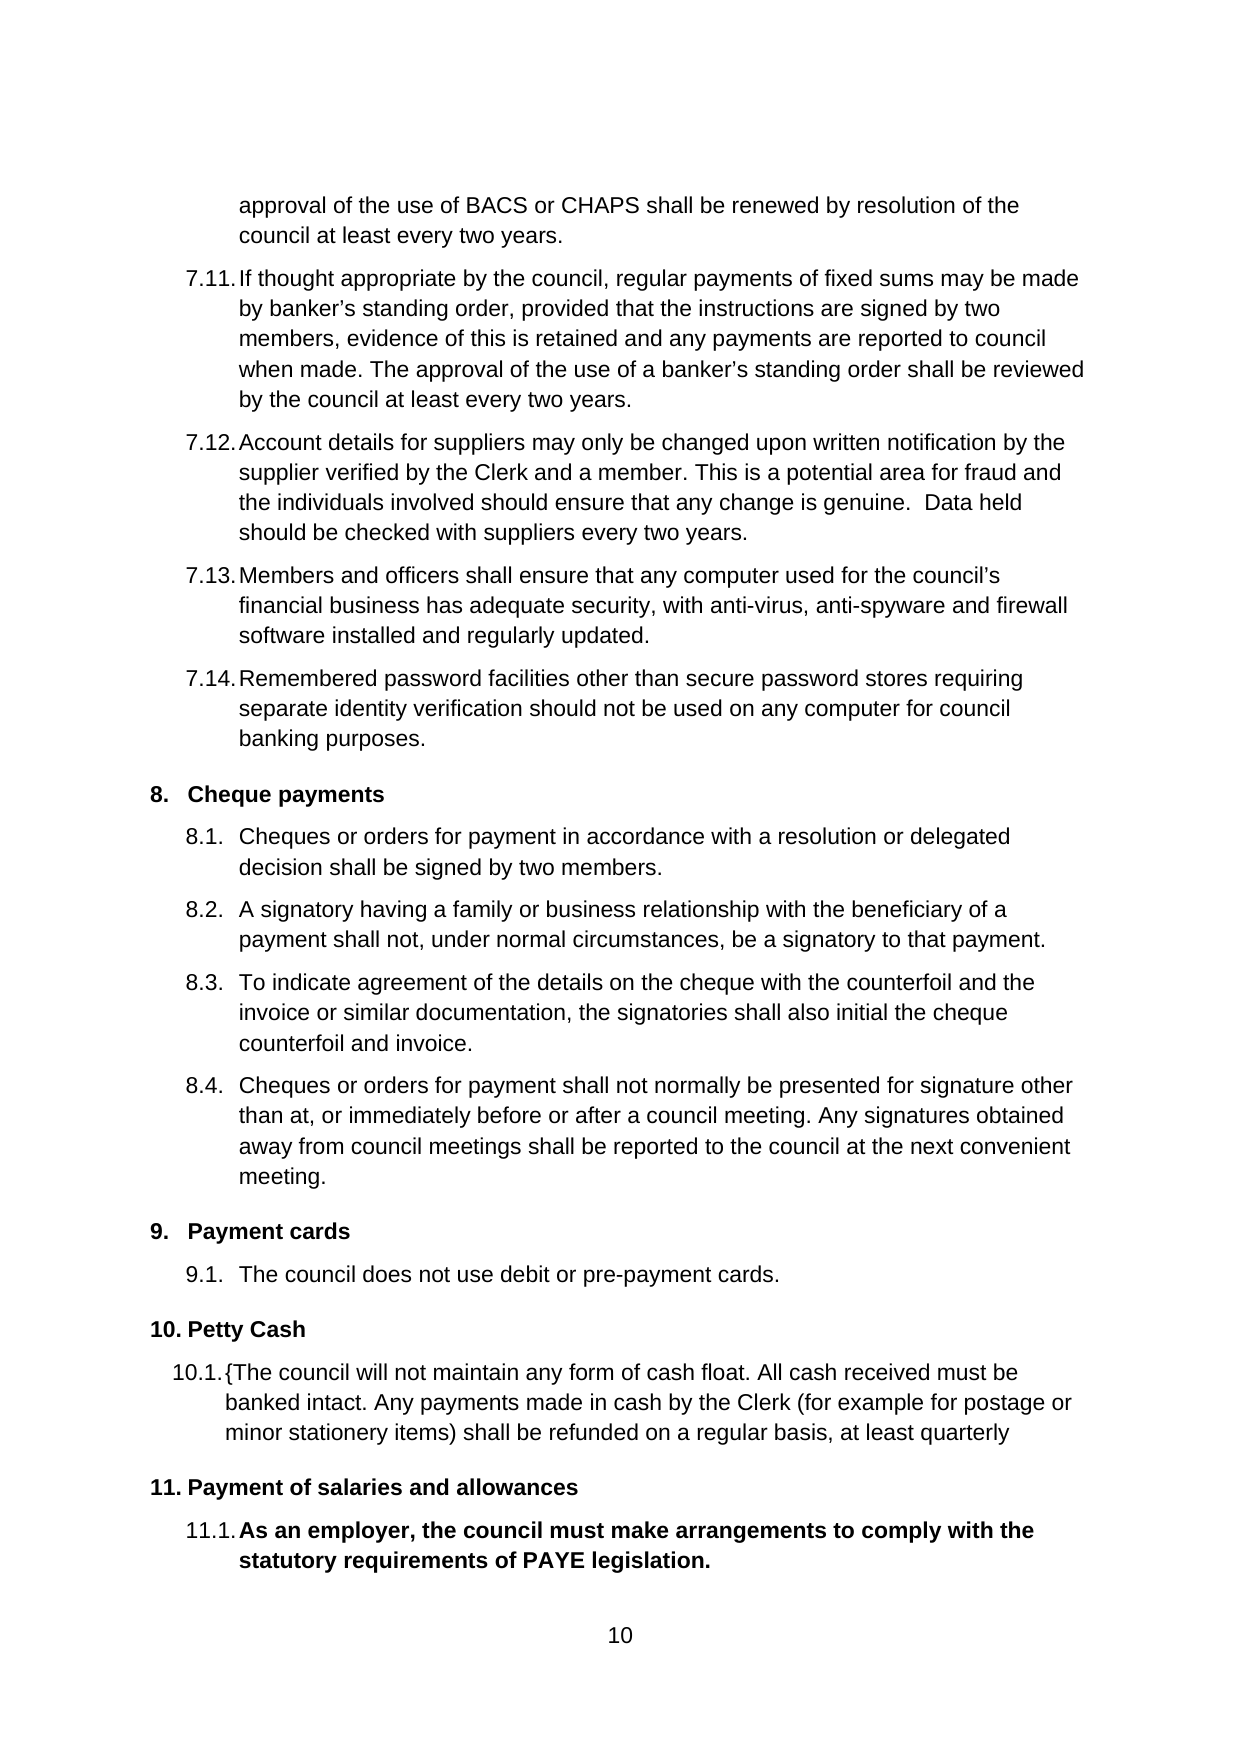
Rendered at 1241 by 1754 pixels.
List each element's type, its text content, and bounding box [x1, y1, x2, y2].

list If thought appropriate by the council, regular payments of fixed sums may be made by banker’s standing order, provided that the instructions are signed by two members, evidence of this is retained and any payments are reported to council when made. The approval of the use of a banker’s standing order shall be reviewed by the council at least every two years. [185, 265, 1090, 412]
list Cheques or orders for payment shall not normally be presented for signature other than at, or immediately before or after a council meeting. Any signatures obtained away from council meetings shall be reported to the council at the next convenient meeting. [185, 1072, 1090, 1189]
subtitle Petty Cash [150, 1316, 1090, 1342]
list To indicate agreement of the details on the cheque with the counterfoil and the invoice or similar documentation, the signatories shall also initial the cheque counterfoil and invoice. [185, 969, 1090, 1056]
list The council does not use debit or pre-payment cards. [185, 1261, 1090, 1287]
list Account details for suppliers may only be changed upon written notification by the supplier verified by the Clerk and a member. This is a potential area for fraud and the individuals involved should ensure that any change is genuine. Data held should be checked with suppliers every two years. [185, 428, 1090, 545]
list Cheques or orders for payment in accordance with a resolution or delegated decision shall be signed by two members. [185, 823, 1090, 880]
list A signatory having a family or business relationship with the beneficiary of a payment shall not, under normal circumstances, be a signatory to that payment. [185, 896, 1090, 953]
subtitle Payment of salaries and allowances [150, 1474, 1090, 1501]
subtitle Payment cards [150, 1218, 1090, 1244]
list As an employer, the council must make arrangements to comply with the statutory requirements of PAYE legislation. [185, 1517, 1090, 1573]
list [185, 192, 1090, 248]
list {The council will not maintain any form of cash float. All cash received must be banked intact. Any payments made in cash by the Clerk (for example for postage or minor stationery items) shall be refunded on a regular basis, at least quarterly [172, 1359, 1090, 1445]
subtitle Cheque payments [150, 781, 1090, 807]
list Remembered password facilities other than secure password stores requiring separate identity verification should not be used on any computer for council banking purposes. [185, 665, 1090, 752]
list Members and officers shall ensure that any computer used for the council’s financial business has adequate security, with anti-virus, anti-spyware and firewall software installed and regularly updated. [185, 562, 1090, 648]
